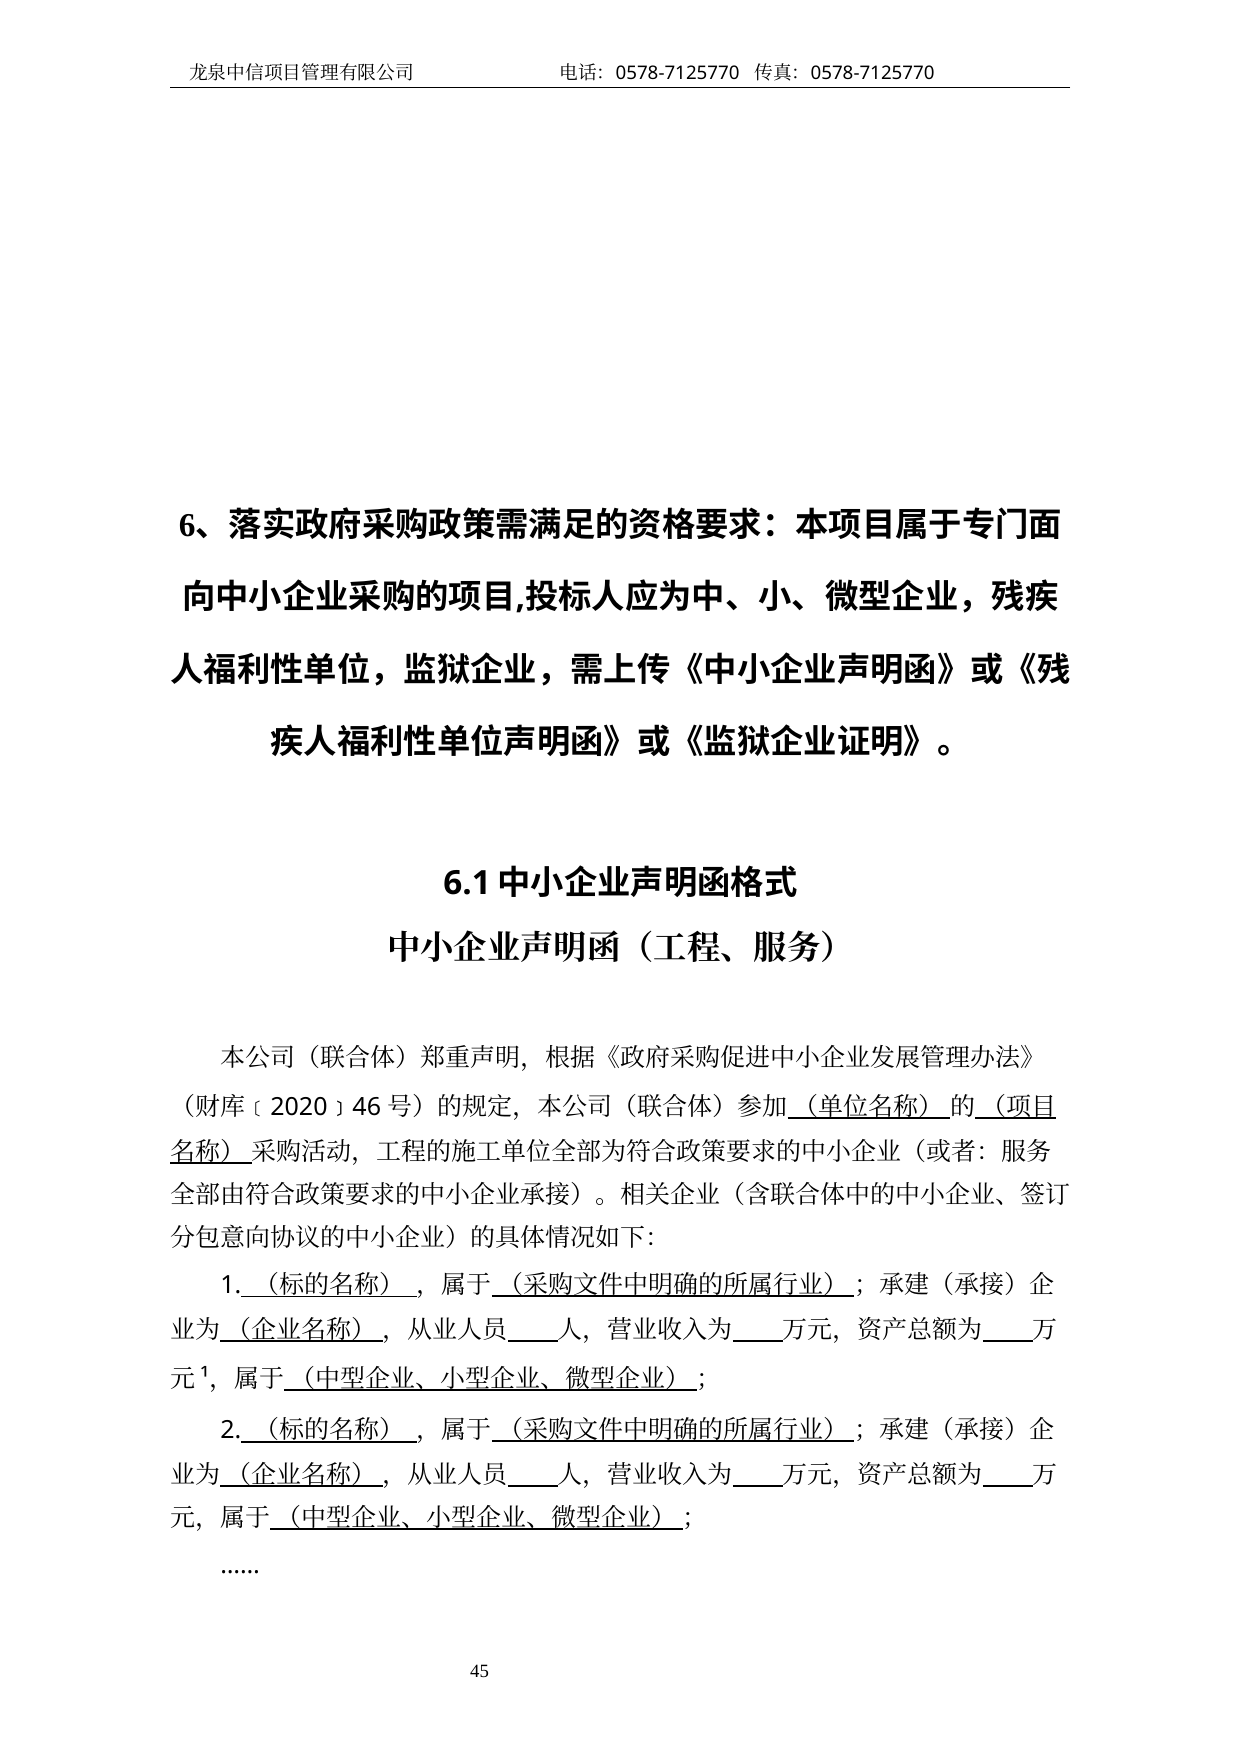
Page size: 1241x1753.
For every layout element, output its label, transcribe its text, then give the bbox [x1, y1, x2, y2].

subtitle 6.1中小企业声明函格式 [170, 856, 1070, 904]
text …… [170, 1547, 1070, 1581]
text 1. （标的名称） ，属于 （采购文件中明确的所属行业） ；承建（承接）企业为 （企业名称） ，从业人员 人，营业收入为 万元，资产总额为 万元¹，属于 （中型企业、小型企业、微型企业） ； [170, 1267, 1070, 1395]
text 中小企业声明函（工程、服务） [170, 928, 1070, 966]
text 6、落实政府采购政策需满足的资格要求：本项目属于专门面向中小企业采购的项目,投标人应为中、小、微型企业，残疾人福利性单位，监狱企业，需上传《中小企业声明函》或《残疾人福利性单位声明函》或《监狱企业证明》。 [170, 498, 1070, 763]
text 2. （标的名称） ，属于 （采购文件中明确的所属行业） ；承建（承接）企业为 （企业名称） ，从业人员 人，营业收入为 万元，资产总额为 万元，属于 （中型企业、小型企业、微型企业） ； [170, 1412, 1070, 1532]
text 本公司（联合体）郑重声明，根据《政府采购促进中小企业发展管理办法》（财库﹝2020﹞46 号）的规定，本公司（联合体）参加 （单位名称） 的 （项目名称） 采购活动，工程的施工单位全部为符合政策要求的中小企业（或者：服务全部由符合政策要求的中小企业承接）。相关企业（含联合体中的中小企业、签订分包意向协议的中小企业）的具体情况如下： [170, 1043, 1070, 1252]
